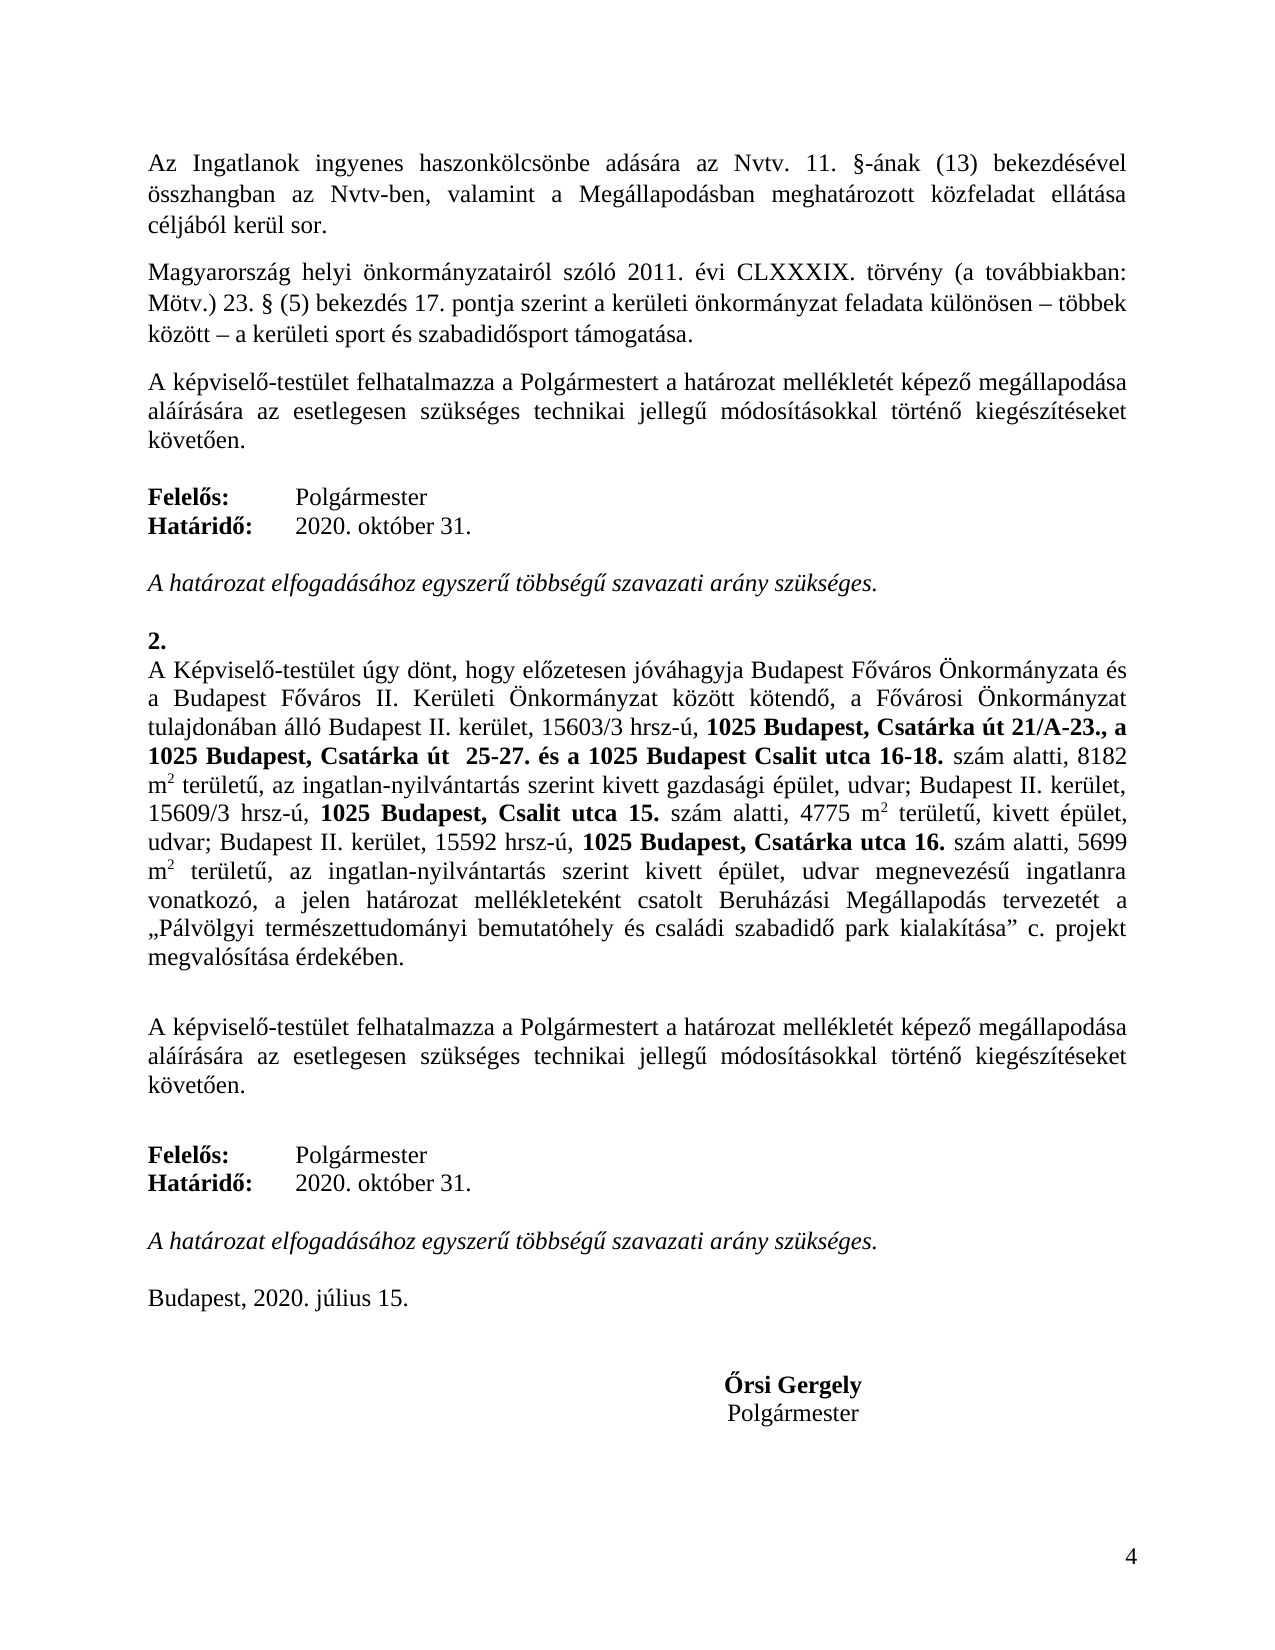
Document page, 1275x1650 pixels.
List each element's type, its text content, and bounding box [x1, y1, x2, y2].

text Őrsi Gergely [148, 1370, 1127, 1398]
text Budapest, 2020. július 15. [148, 1283, 1127, 1312]
text A Képviselő-testület úgy dönt, hogy előzetesen jóváhagyja Budapest Főváros Önkormányzata és a Budapest Főváros II. Kerületi Önkormányzat között kötendő, a Fővárosi Önkormányzat tulajdonában álló Budapest II. kerület, 15603/3 hrsz-ú, 1025 Budapest, Csatárka út 21/A-23., a 1025 Budapest, Csatárka út 25-27. és a 1025 Budapest Csalit utca 16-18. szám alatti, 8182 m2 területű, az ingatlan-nyilvántartás szerint kivett gazdasági épület, udvar; Budapest II. kerület, 15609/3 hrsz-ú, 1025 Budapest, Csalit utca 15. szám alatti, 4775 m2 területű, kivett épület, udvar; Budapest II. kerület, 15592 hrsz-ú, 1025 Budapest, Csatárka utca 16. szám alatti, 5699 m2 területű, az ingatlan-nyilvántartás szerint kivett épület, udvar megnevezésű ingatlanra vonatkozó, a jelen határozat mellékleteként csatolt Beruházási Megállapodás tervezetét a „Pálvölgyi természettudományi bemutatóhely és családi szabadidő park kialakítása” c. projekt megvalósítása érdekében. [148, 655, 1127, 971]
text Határidő: 2020. október 31. [148, 1168, 1127, 1197]
text Felelős: Polgármester [148, 1140, 1127, 1168]
text Az Ingatlanok ingyenes haszonkölcsönbe adására az Nvtv. 11. §-ának (13) bekezdésével összhangban az Nvtv-ben, valamint a Megállapodásban meghatározott közfeladat ellátása céljából kerül sor. [148, 148, 1127, 238]
text Határidő: 2020. október 31. [148, 511, 1127, 540]
text A határozat elfogadásához egyszerű többségű szavazati arány szükséges. [148, 1226, 1127, 1255]
text A képviselő-testület felhatalmazza a Polgármestert a határozat mellékletét képező megállapodása aláírására az esetlegesen szükséges technikai jellegű módosításokkal történő kiegészítéseket követően. [148, 1012, 1127, 1098]
text Magyarország helyi önkormányzatairól szóló 2011. évi CLXXXIX. törvény (a továbbiakban: Mötv.) 23. § (5) bekezdés 17. pontja szerint a kerületi önkormányzat feladata különösen – többek között – a kerületi sport és szabadidősport támogatása. [148, 257, 1127, 348]
text 2. [148, 626, 1127, 655]
text A határozat elfogadásához egyszerű többségű szavazati arány szükséges. [148, 568, 1127, 597]
text Felelős: Polgármester [148, 482, 1127, 511]
text Polgármester [148, 1398, 1127, 1427]
text A képviselő-testület felhatalmazza a Polgármestert a határozat mellékletét képező megállapodása aláírására az esetlegesen szükséges technikai jellegű módosításokkal történő kiegészítéseket követően. [148, 367, 1127, 453]
